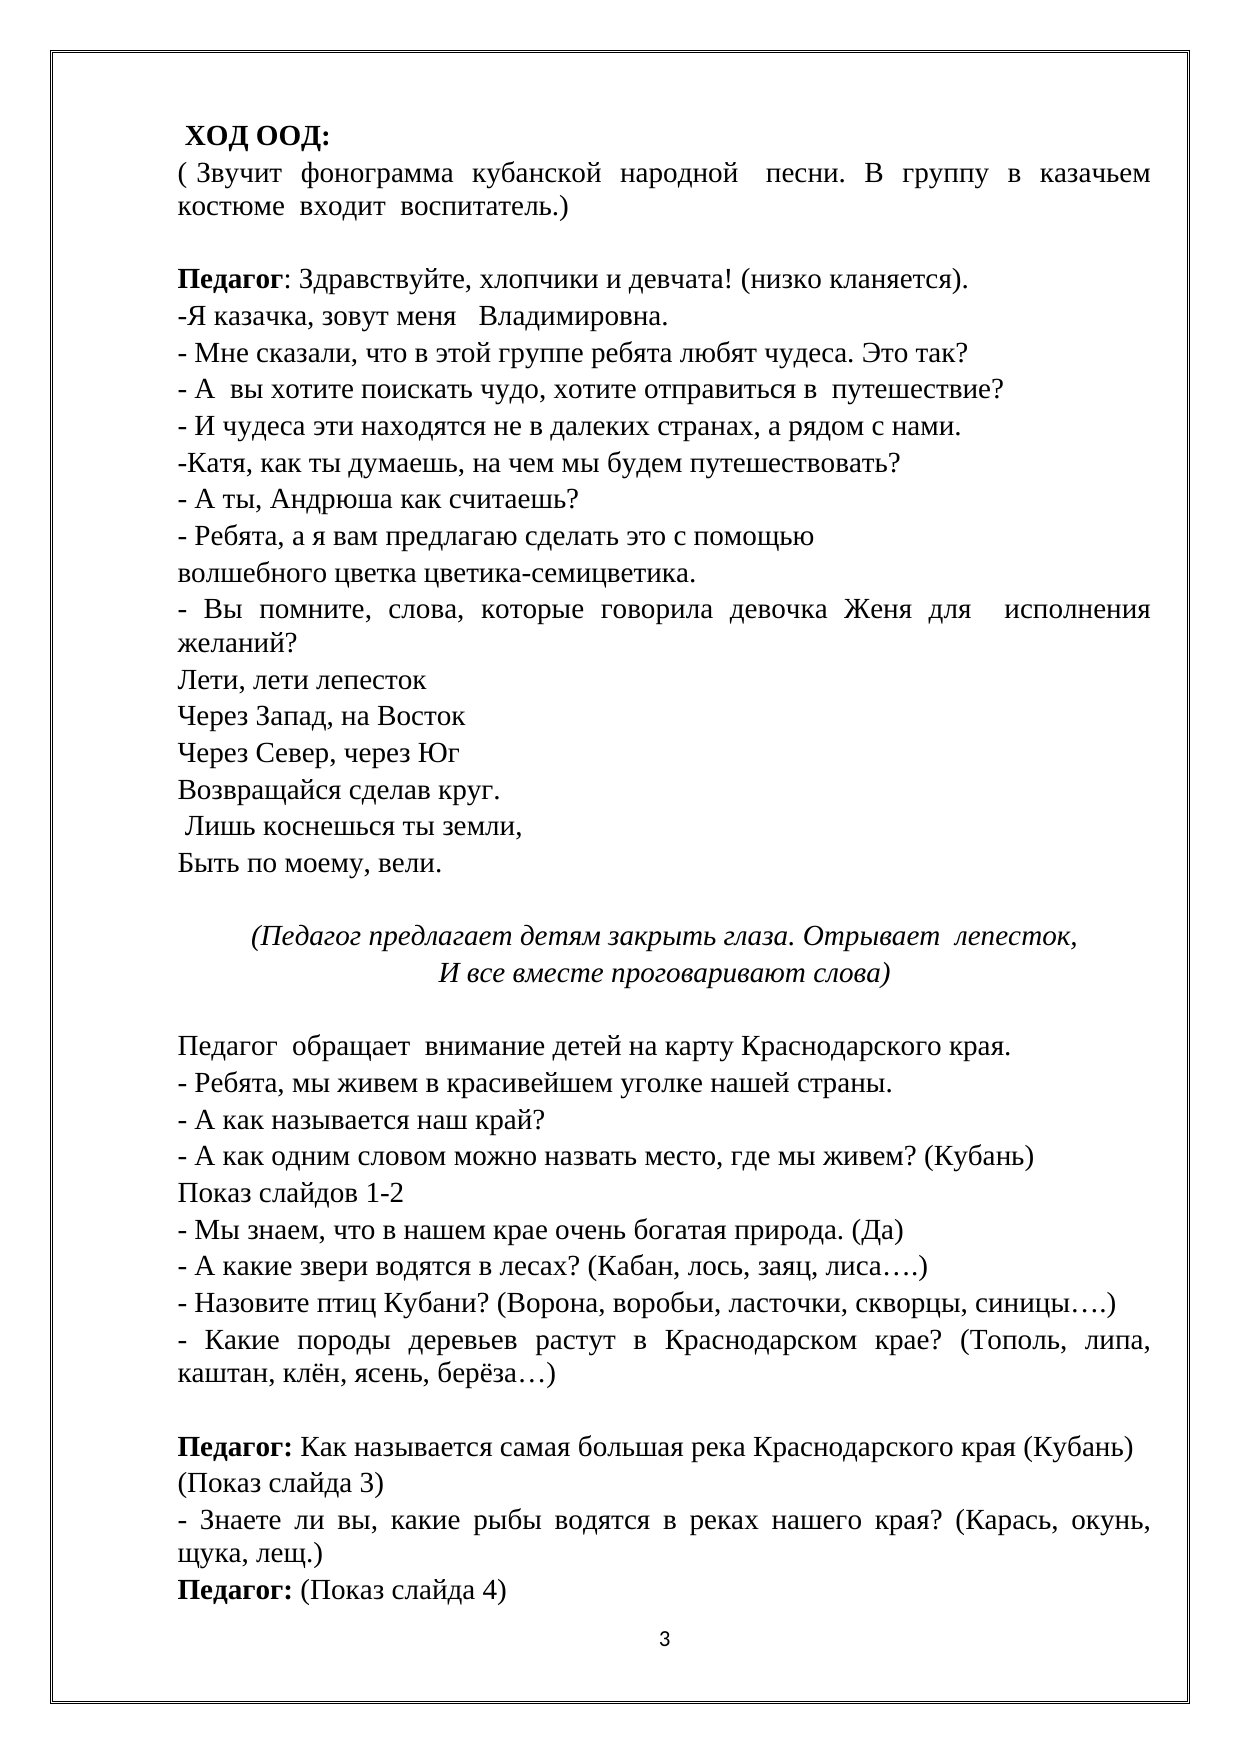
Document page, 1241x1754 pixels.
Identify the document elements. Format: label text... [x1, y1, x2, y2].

text ( Звучит фонограмма кубанской народной песни. В группу в казачьем костюме входит воспитатель.) [177, 155, 1152, 222]
text - Ребята, мы живем в красивейшем уголке нашей страны. [177, 1065, 1152, 1099]
text - Мне сказали, что в этой группе ребята любят чудеса. Это так? [177, 335, 1152, 368]
text (Педагог предлагает детям закрыть глаза. Отрывает лепесток, [177, 918, 1152, 952]
text - А как одним словом можно назвать место, где мы живем? (Кубань) [177, 1138, 1152, 1172]
text Лети, лети лепесток [177, 662, 1152, 695]
text ХОД ООД: [177, 118, 1152, 152]
text - Вы помните, слова, которые говорила девочка Женя для исполнения желаний? [177, 592, 1152, 659]
text волшебного цветка цветика-семицветика. [177, 555, 1152, 588]
text Показ слайдов 1-2 [177, 1175, 1152, 1209]
text Через Запад, на Восток [177, 698, 1152, 732]
text - Знаете ли вы, какие рыбы водятся в реках нашего края? (Карась, окунь, щука, лещ.) [177, 1502, 1152, 1569]
text Лишь коснешься ты земли, [177, 808, 1152, 842]
text - Назовите птиц Кубани? (Ворона, воробьи, ласточки, скворцы, синицы….) [177, 1285, 1152, 1319]
text Педагог обращает внимание детей на карту Краснодарского края. [177, 1028, 1152, 1062]
text -Я казачка, зовут меня Владимировна. [177, 298, 1152, 332]
text Возвращайся сделав круг. [177, 772, 1152, 805]
text Быть по моему, вели. [177, 845, 1152, 879]
text - Ребята, а я вам предлагаю сделать это с помощью [177, 518, 1152, 552]
text - А вы хотите поискать чудо, хотите отправиться в путешествие? [177, 372, 1152, 405]
text И все вместе проговаривают слова) [177, 955, 1152, 989]
text - А какие звери водятся в лесах? (Кабан, лось, заяц, лиса….) [177, 1248, 1152, 1282]
text Через Север, через Юг [177, 735, 1152, 769]
text - А как называется наш край? [177, 1102, 1152, 1135]
text Педагог: Как называется самая большая река Краснодарского края (Кубань) [177, 1429, 1152, 1462]
text - Какие породы деревьев растут в Краснодарском крае? (Тополь, липа, каштан, клён, ясень, берёза…) [177, 1322, 1152, 1389]
text - И чудеса эти находятся не в далеких странах, а рядом с нами. [177, 408, 1152, 442]
text Педагог: (Показ слайда 4) [177, 1572, 1152, 1606]
text - А ты, Андрюша как считаешь? [177, 482, 1152, 515]
text (Показ слайда 3) [177, 1465, 1152, 1499]
text Педагог: Здравствуйте, хлопчики и девчата! (низко кланяется). [177, 262, 1152, 295]
text - Мы знаем, что в нашем крае очень богатая природа. (Да) [177, 1212, 1152, 1245]
text -Катя, как ты думаешь, на чем мы будем путешествовать? [177, 445, 1152, 478]
